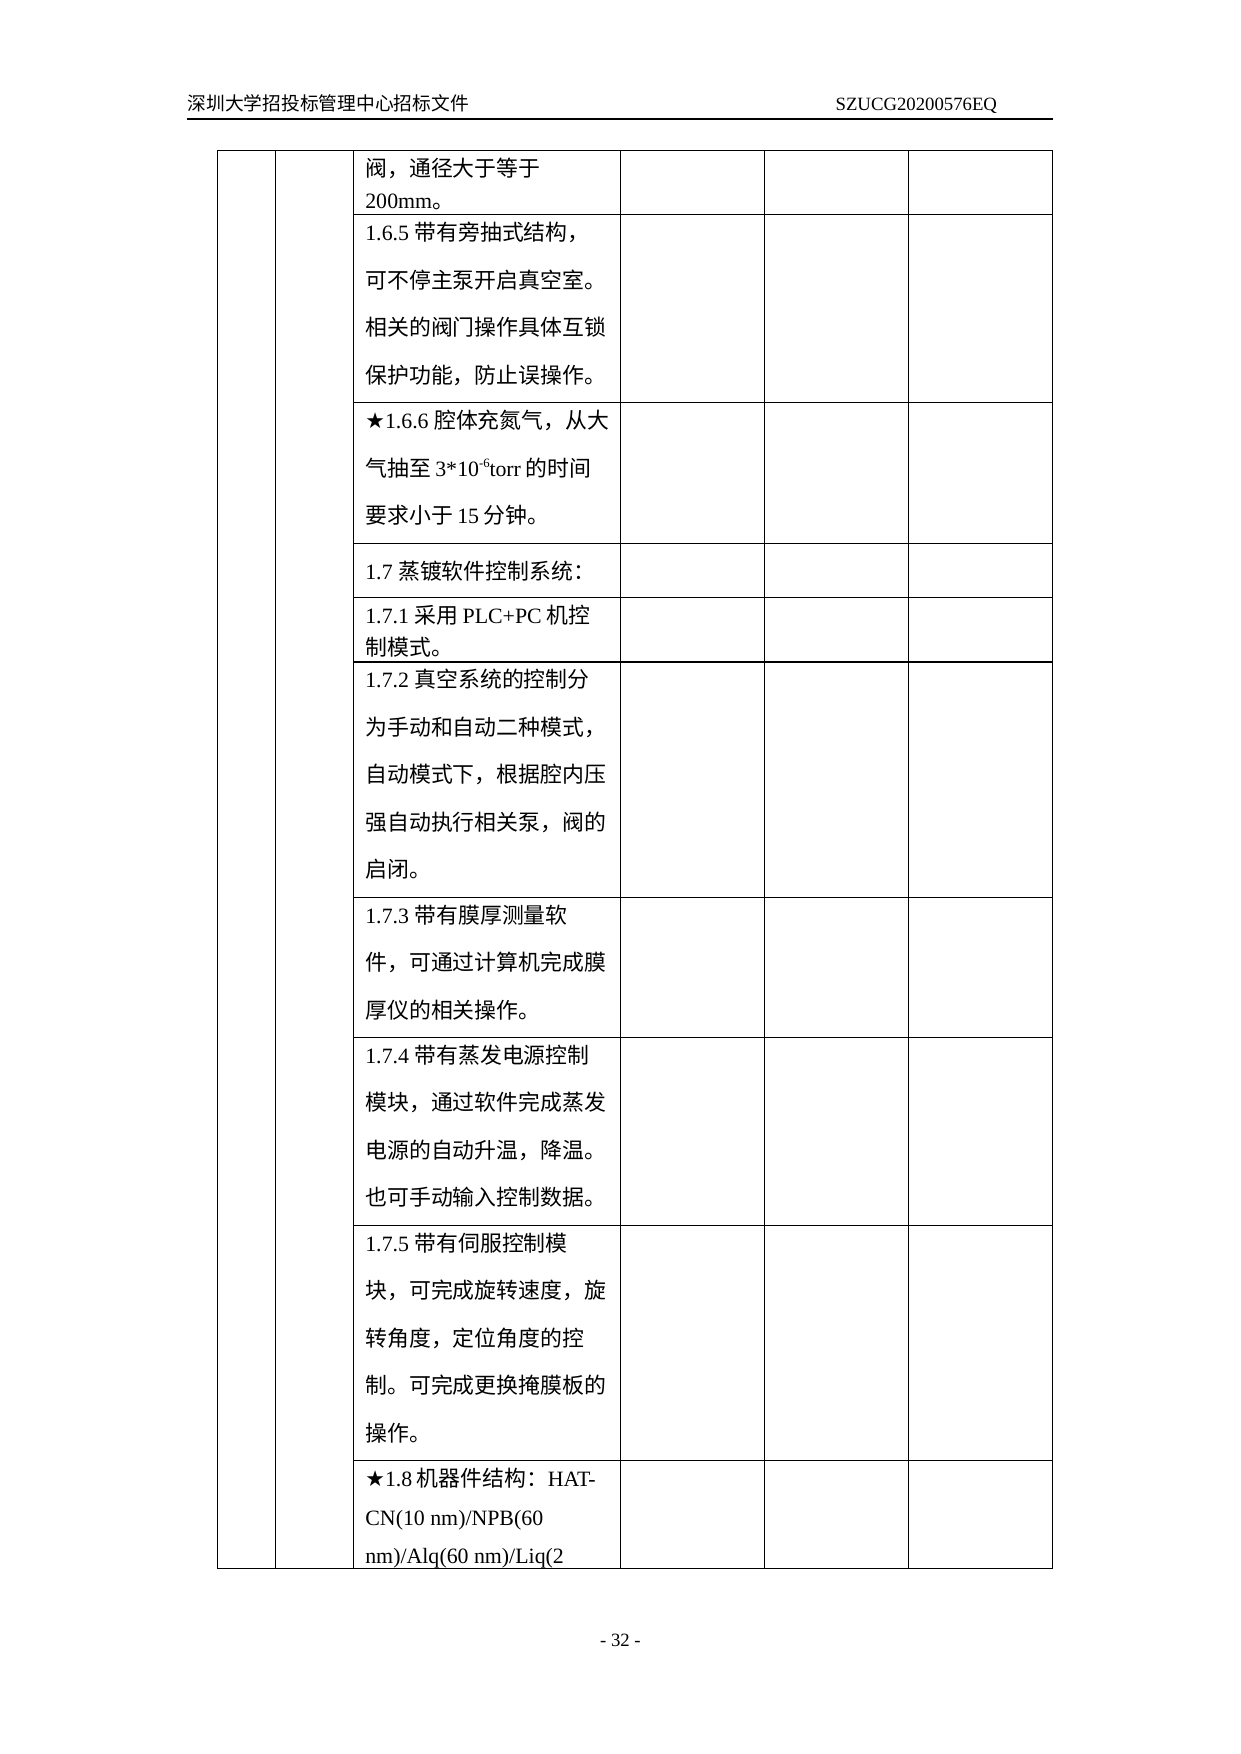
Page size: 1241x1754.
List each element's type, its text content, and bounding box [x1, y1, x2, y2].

table_cell 1.7.4 带有蒸发电源控制模块，通过软件完成蒸发电源的自动升温，降温。也可手动输入控制数据。 [354, 1038, 620, 1224]
table_cell [909, 215, 1052, 402]
table_cell [621, 403, 764, 542]
table_cell [765, 663, 908, 897]
table_cell [765, 544, 908, 597]
table_cell [909, 403, 1052, 542]
table_cell [621, 1038, 764, 1224]
table_cell [621, 898, 764, 1037]
table_cell [765, 215, 908, 402]
table_cell [909, 598, 1052, 661]
table_cell [909, 1038, 1052, 1224]
table_cell 1.7 蒸镀软件控制系统： [354, 544, 620, 597]
table_cell [621, 1461, 764, 1568]
table_cell [909, 151, 1052, 214]
table_cell 1.6.5 带有旁抽式结构，可不停主泵开启真空室。相关的阀门操作具体互锁保护功能，防止误操作。 [354, 215, 620, 402]
table_cell [909, 898, 1052, 1037]
table_cell [765, 1226, 908, 1460]
table_cell 1.7.5 带有伺服控制模块，可完成旋转速度，旋转角度，定位角度的控制。可完成更换掩膜板的操作。 [354, 1226, 620, 1460]
table_cell [765, 1038, 908, 1224]
table_cell [621, 663, 764, 897]
table_cell [621, 215, 764, 402]
table_cell [909, 663, 1052, 897]
table_cell [765, 403, 908, 542]
table_cell [765, 898, 908, 1037]
table_cell [909, 544, 1052, 597]
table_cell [354, 151, 620, 214]
table_cell 1.7.1 采用PLC+PC机控制模式。 [354, 598, 620, 661]
table_cell [621, 1226, 764, 1460]
table_cell 1.7.2 真空系统的控制分为手动和自动二种模式，自动模式下，根据腔内压强自动执行相关泵，阀的启闭。 [354, 663, 620, 897]
table_cell [909, 1226, 1052, 1460]
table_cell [354, 1461, 620, 1568]
table_cell [621, 598, 764, 661]
table_cell [621, 151, 764, 214]
table_cell [765, 598, 908, 661]
table_cell [765, 1461, 908, 1568]
table_cell 1.7.3 带有膜厚测量软件，可通过计算机完成膜厚仪的相关操作。 [354, 898, 620, 1037]
table_cell [909, 1461, 1052, 1568]
table_cell [765, 151, 908, 214]
table_cell ★1.6.6 腔体充氮气，从大气抽至3*10-6torr的时间要求小于15分钟。 [354, 403, 620, 542]
table_cell [621, 544, 764, 597]
